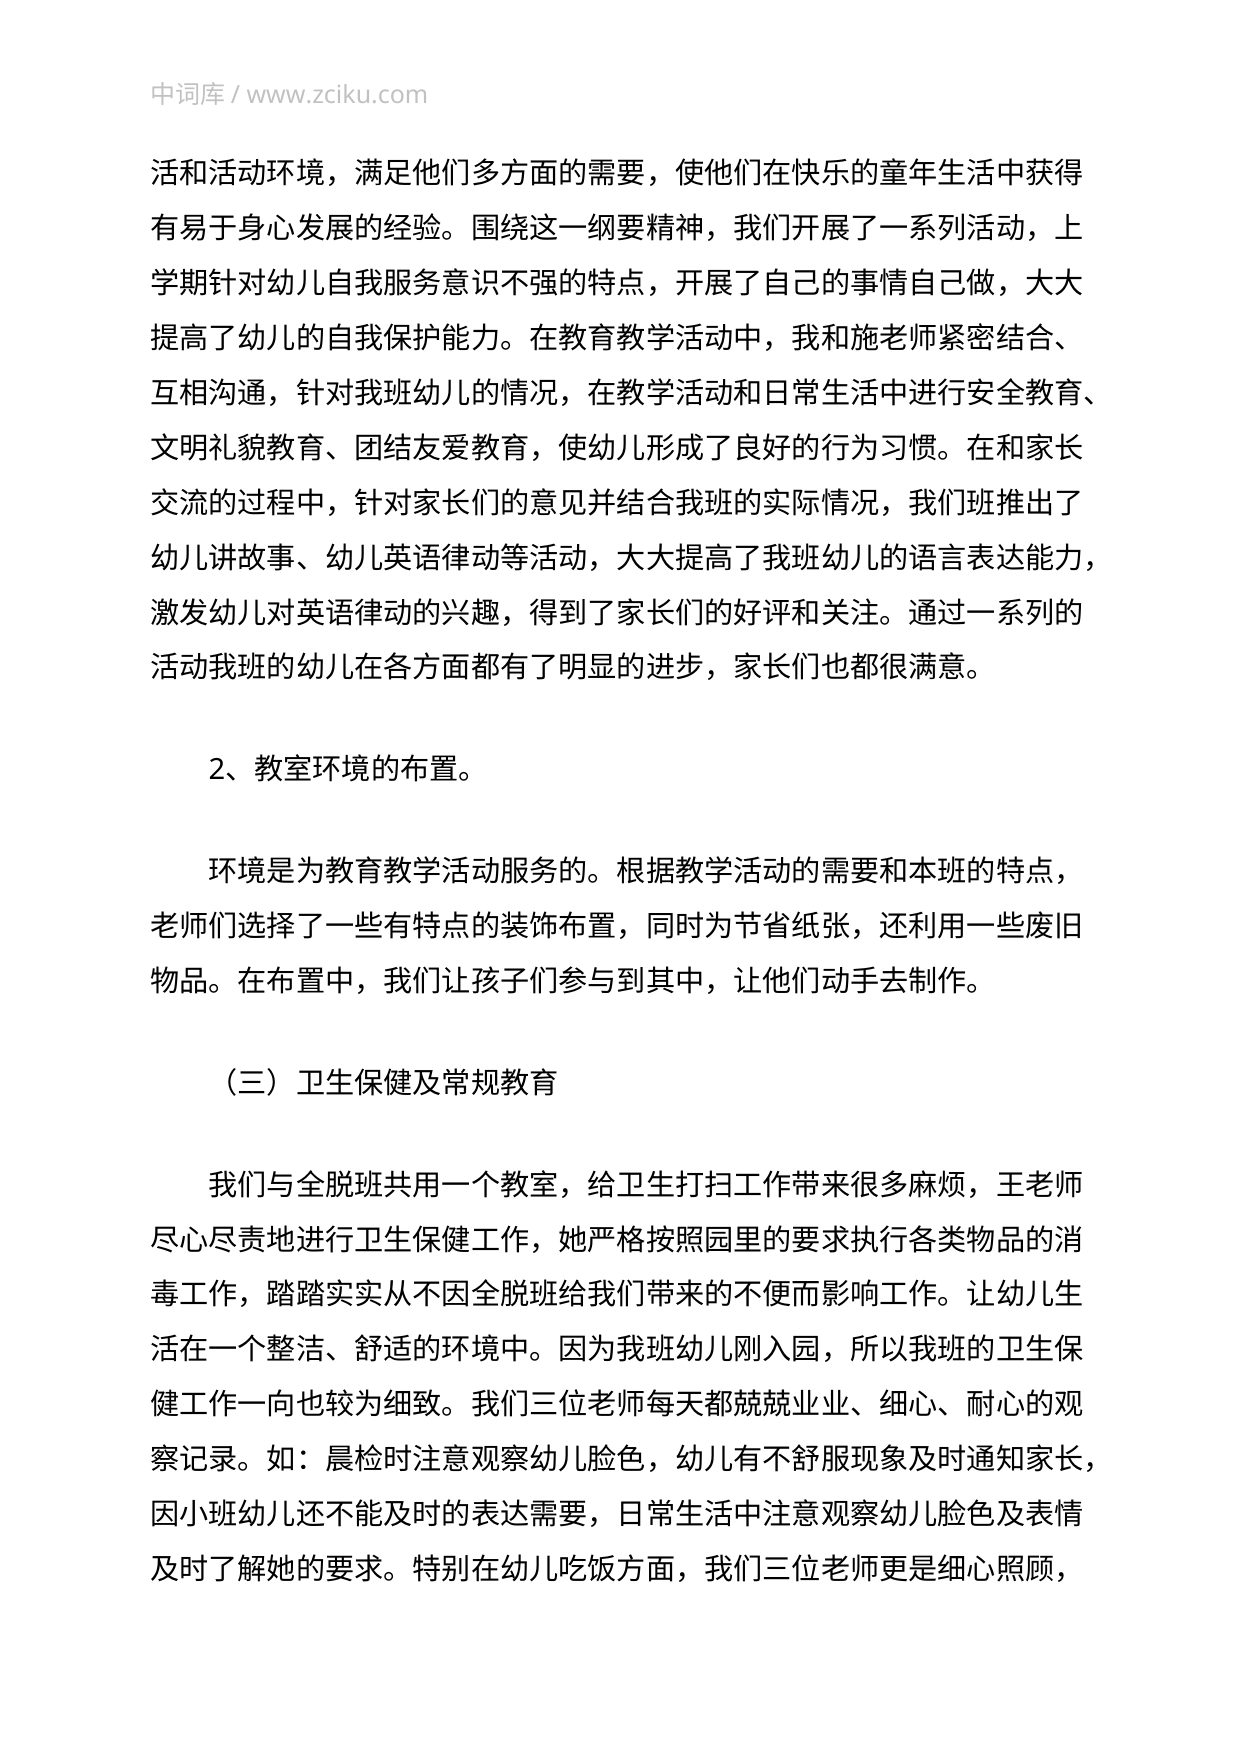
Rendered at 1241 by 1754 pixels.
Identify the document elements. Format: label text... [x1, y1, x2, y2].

text （三）卫生保健及常规教育 [150, 1059, 1090, 1102]
text 环境是为教育教学活动服务的。根据教学活动的需要和本班的特点，老师们选择了一些有特点的装饰布置，同时为节省纸张，还利用一些废旧物品。在布置中，我们让孩子们参与到其中，让他们动手去制作。 [150, 848, 1090, 1000]
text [150, 1161, 1090, 1588]
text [150, 150, 1090, 686]
text 2、教室环境的布置。 [150, 746, 1090, 788]
